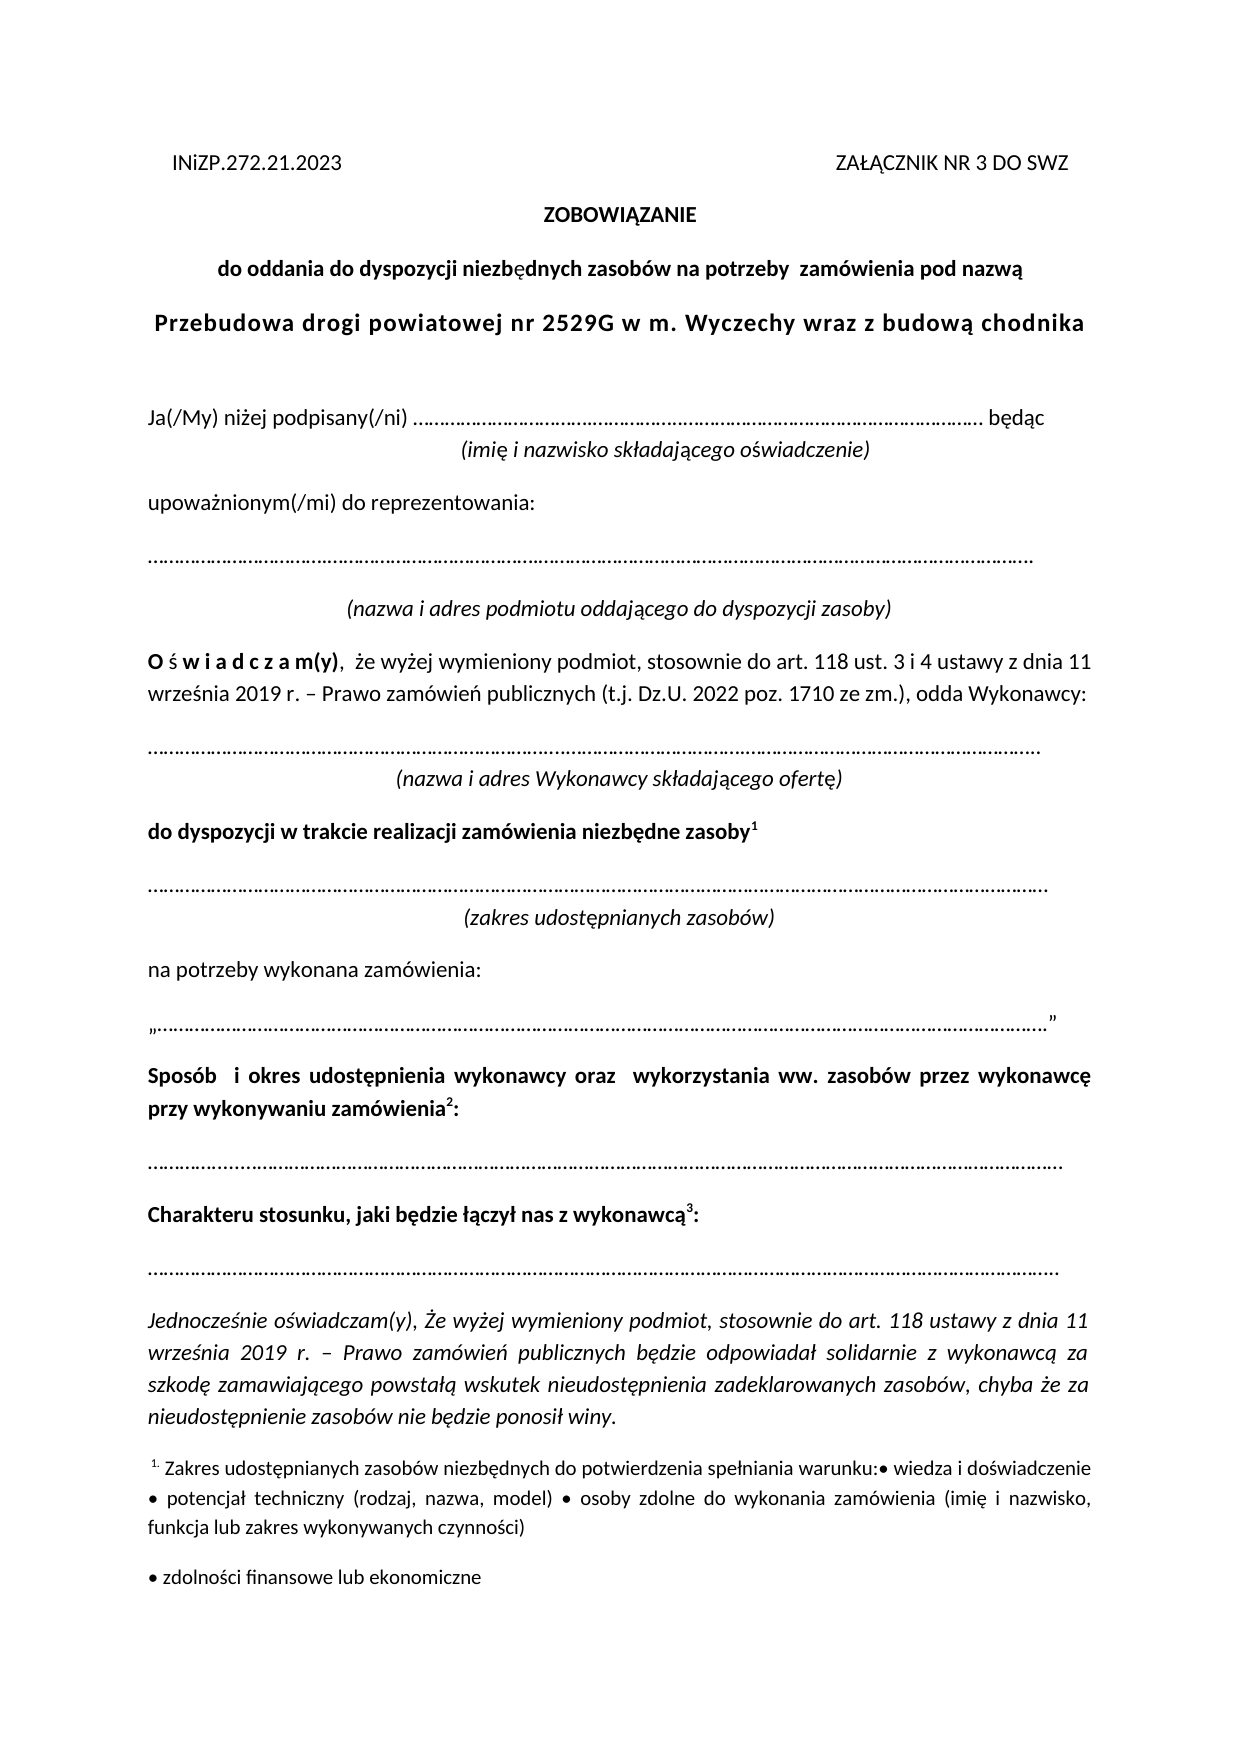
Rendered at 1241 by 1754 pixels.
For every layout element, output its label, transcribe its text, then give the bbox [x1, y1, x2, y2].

text …………………………….………………………………….…………………………………………………………………………………. [148, 541, 1093, 569]
text Charakteru stosunku, jaki będzie łączył nas z wykonawcą3: [148, 1200, 1093, 1228]
text (nazwa i adres Wykonawcy składającego ofertę) [148, 764, 1093, 792]
text do dyspozycji w trakcie realizacji zamówienia niezbędne zasoby1 [148, 817, 1093, 845]
text …………........……………………………………………………………………………………………………………………………………… [148, 1147, 1093, 1175]
text ……………………………………………………………………………………………………………………………………………………….. [148, 1253, 1093, 1281]
text Jednocześnie oświadczam(y), Że wyżej wymieniony podmiot, stosownie do art. 118 ustawy z dnia 11 września 2019 r. – Prawo zamówień publicznych będzie odpowiadał solidarnie z wykonawcą za szkodę zamawiającego powstałą wskutek nieudostępnienia zadeklarowanych zasobów, chyba że za nieudostępnienie zasobów nie będzie ponosił winy. [148, 1306, 1093, 1431]
text INiZP.272.21.2023 ZAŁĄCZNIK NR 3 DO SWZ [148, 148, 1093, 176]
text …………………………………………………………………....…………………………….……………………………………………….. [148, 732, 1093, 760]
text na potrzeby wykonana zamówienia: [148, 956, 1093, 984]
text (imię i nazwisko składającego oświadczenie) [148, 435, 1093, 463]
text do oddania do dyspozycji niezbędnych zasobów na potrzeby zamówienia pod nazwą [148, 254, 1093, 282]
text ZOBOWIĄZANIE [148, 201, 1093, 229]
text • zdolności finansowe lub ekonomiczne [148, 1564, 1093, 1589]
text Sposób i okres udostępnienia wykonawcy oraz wykorzystania ww. zasobów przez wykonawcę przy wykonywaniu zamówienia2: [148, 1062, 1093, 1122]
text ……………………………………………………………………………………………………………………………………………………… [148, 870, 1093, 898]
text O ś w i a d c z a m(y), że wyżej wymieniony podmiot, stosownie do art. 118 ust. 3 i 4 ustawy z dnia 11 września 2019 r. – Prawo zamówień publicznych (t.j. Dz.U. 2022 poz. 1710 ze zm.), odda Wykonawcy: [148, 647, 1093, 707]
text (zakres udostępnianych zasobów) [148, 903, 1093, 931]
text upoważnionym(/mi) do reprezentowania: [148, 488, 1093, 516]
text (nazwa i adres podmiotu oddającego do dyspozycji zasoby) [148, 594, 1093, 622]
text Ja(/My) niżej podpisany(/ni) …………………………….……………..………………………………………………… będąc [148, 403, 1093, 431]
text „…………………………………………………………………………………………………………………………………………………….” [148, 1009, 1093, 1037]
text 1. Zakres udostępnianych zasobów niezbędnych do potwierdzenia spełniania warunku:• wiedza i doświadczenie • potencjał techniczny (rodzaj, nazwa, model) • osoby zdolne do wykonania zamówienia (imię i nazwisko, funkcja lub zakres wykonywanych czynności) [148, 1456, 1093, 1539]
text Przebudowa drogi powiatowej nr 2529G w m. Wyczechy wraz z budową chodnika [148, 307, 1093, 337]
